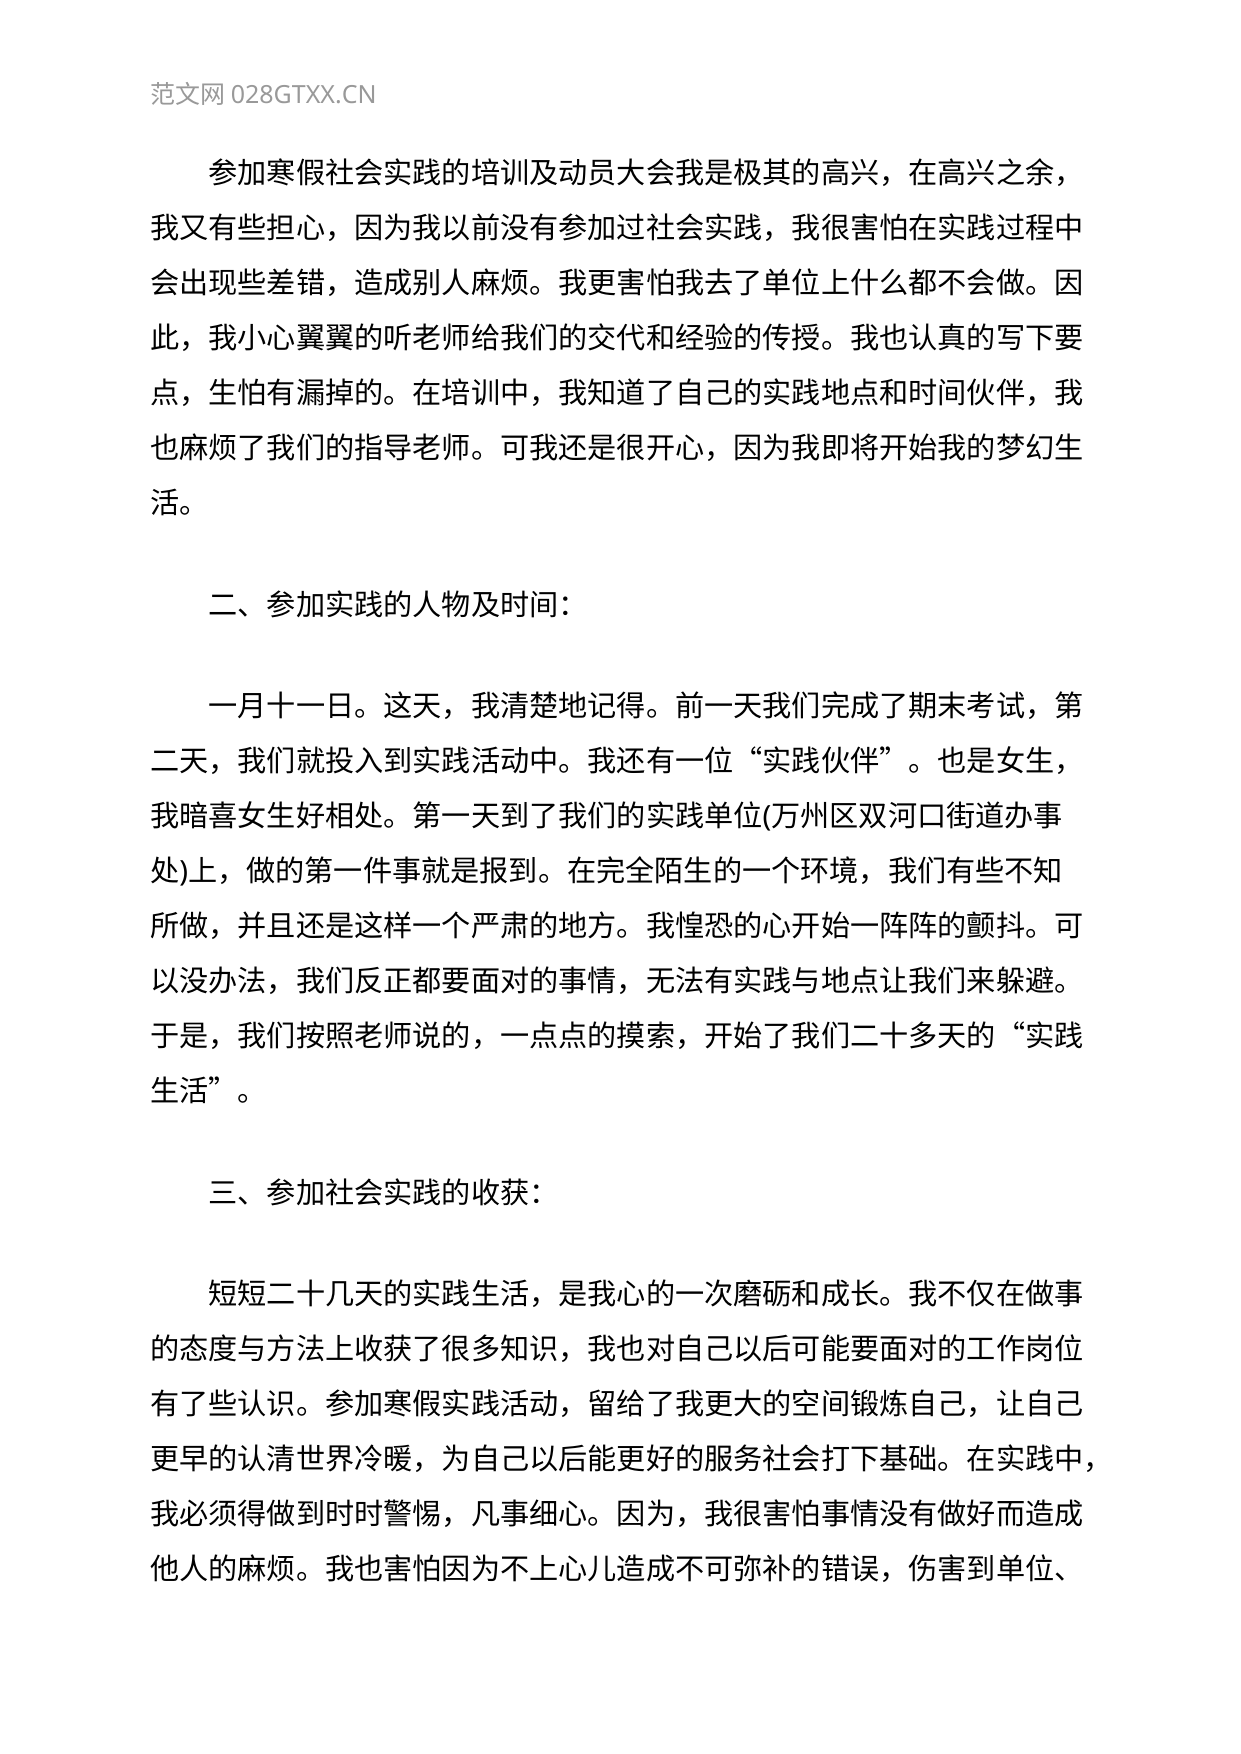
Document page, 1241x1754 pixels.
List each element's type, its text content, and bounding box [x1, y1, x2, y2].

text 三、参加社会实践的收获： [150, 1169, 1090, 1211]
text 一月十一日。这天，我清楚地记得。前一天我们完成了期末考试，第二天，我们就投入到实践活动中。我还有一位“实践伙伴”。也是女生，我暗喜女生好相处。第一天到了我们的实践单位(万州区双河口街道办事处)上，做的第一件事就是报到。在完全陌生的一个环境，我们有些不知所做，并且还是这样一个严肃的地方。我惶恐的心开始一阵阵的颤抖。可以没办法，我们反正都要面对的事情，无法有实践与地点让我们来躲避。于是，我们按照老师说的，一点点的摸索，开始了我们二十多天的“实践生活”。 [150, 683, 1090, 1110]
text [150, 1271, 1090, 1588]
text 二、参加实践的人物及时间： [150, 581, 1090, 623]
text 参加寒假社会实践的培训及动员大会我是极其的高兴，在高兴之余，我又有些担心，因为我以前没有参加过社会实践，我很害怕在实践过程中会出现些差错，造成别人麻烦。我更害怕我去了单位上什么都不会做。因此，我小心翼翼的听老师给我们的交代和经验的传授。我也认真的写下要点，生怕有漏掉的。在培训中，我知道了自己的实践地点和时间伙伴，我也麻烦了我们的指导老师。可我还是很开心，因为我即将开始我的梦幻生活。 [150, 150, 1090, 522]
